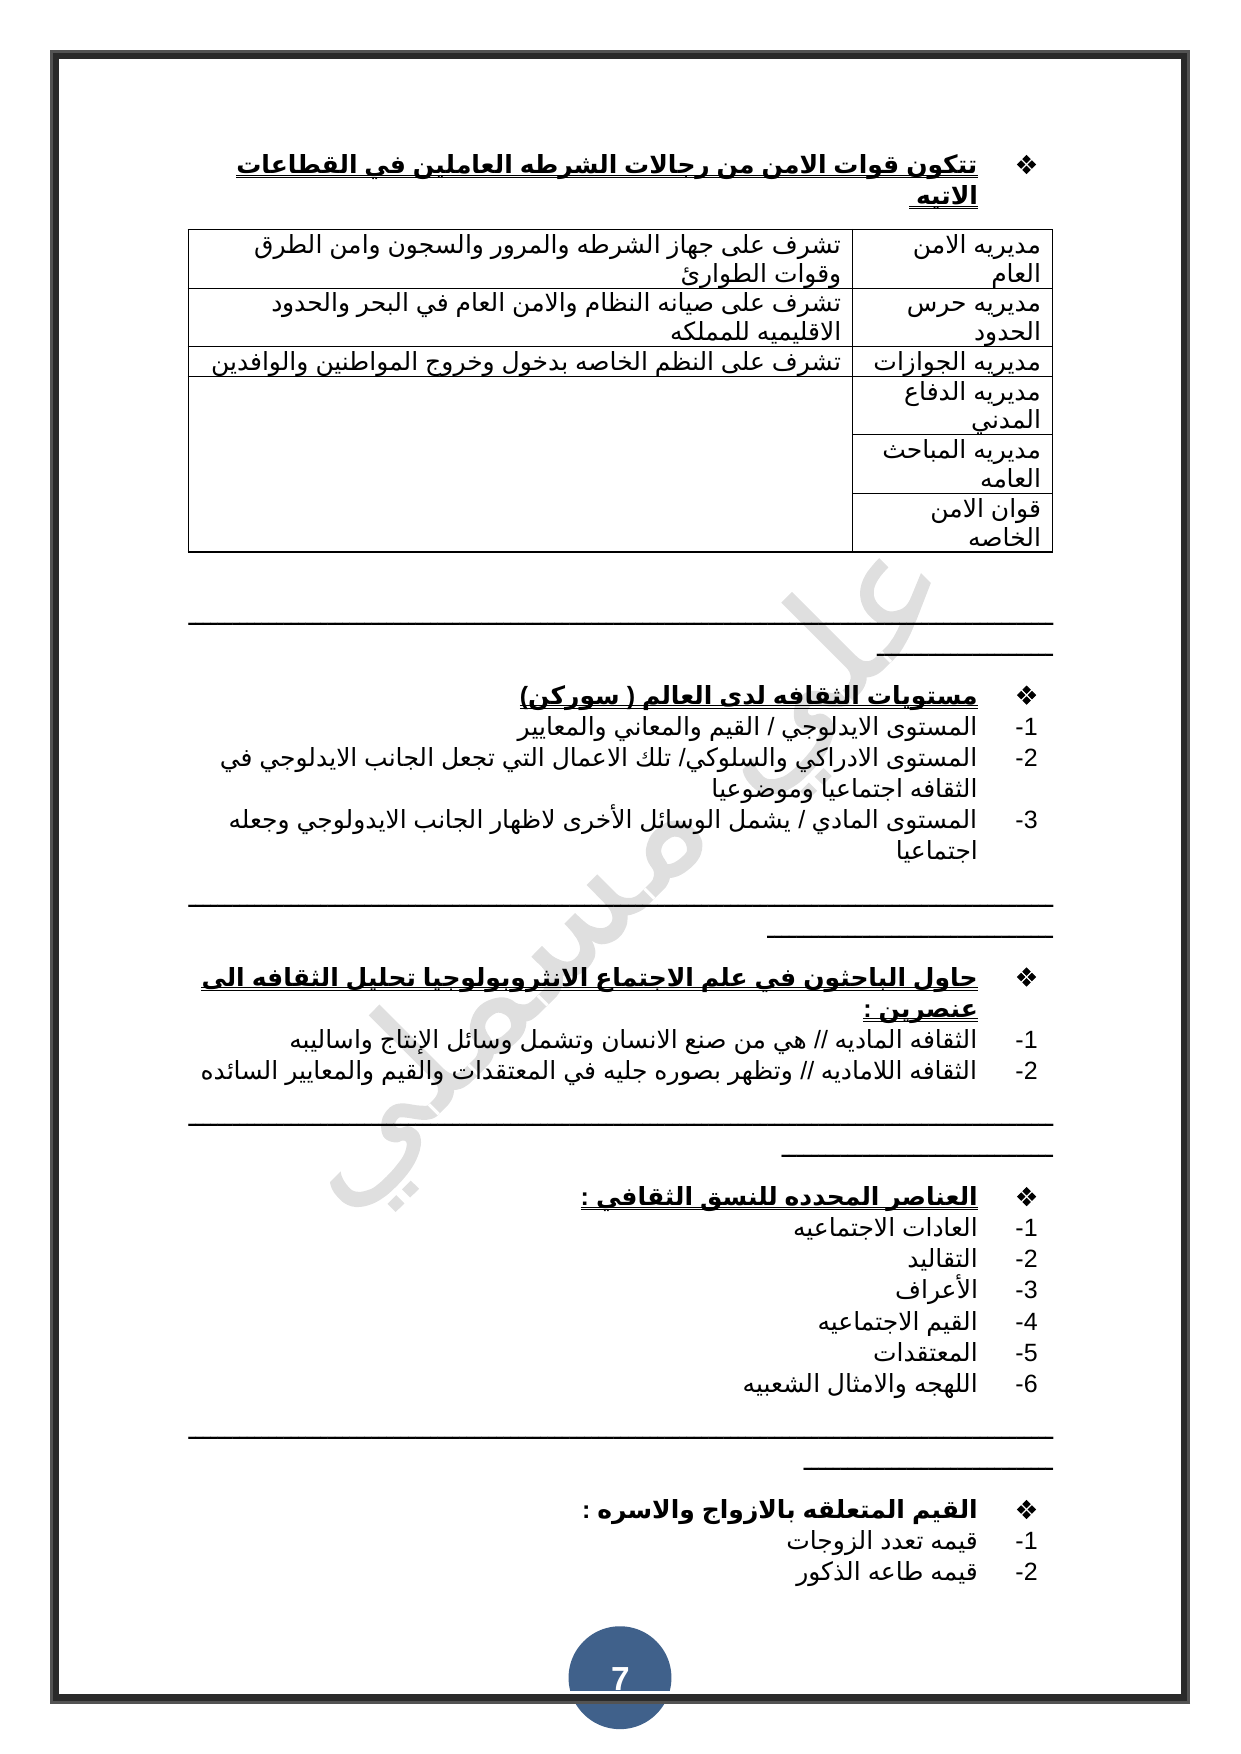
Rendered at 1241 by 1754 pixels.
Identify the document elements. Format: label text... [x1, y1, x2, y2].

list مستويات الثقافه لدى العالم ( سوركن) [187, 681, 1015, 709]
text ـــــــــــــــــــــــــــــــــــــــــــــــــــــــــــــــــــــــــــــــــــــــــــــــــــــــــــــــــــــــــــــــــــــــــــــــــــــــــــ [187, 1103, 1053, 1163]
text ــــــــــــــــــــــــــــــــــــــــــــــــــــــــــــــــــــــــــــــــــــــــــــــــــــــــــــــــــــــــــــــــــــــــــــــ [187, 602, 1053, 662]
list قيمه تعدد الزوجات [187, 1526, 1015, 1555]
list الأعراف [187, 1275, 1015, 1304]
table_cell مديريه الجوازات [853, 347, 1052, 376]
list قيمه طاعه الذكور [187, 1557, 1015, 1586]
list القيم الاجتماعيه [187, 1306, 1015, 1335]
table_cell قوان الامن الخاصه [853, 494, 1052, 551]
table_cell تشرف على صيانه النظام والامن العام في البحر والحدود الاقليميه للمملكه [189, 289, 852, 346]
list العناصر المحدده للنسق الثقافي : [187, 1182, 1015, 1211]
table_cell مديريه الدفاع المدني [853, 377, 1052, 434]
list الثقافه الماديه // هي من صنع الانسان وتشمل وسائل الإنتاج واساليبه [187, 1025, 1015, 1053]
table_cell تشرف على النظم الخاصه بدخول وخروج المواطنين والوافدين [189, 347, 852, 376]
list التقاليد [187, 1244, 1015, 1273]
list حاول الباحثون في علم الاجتماع الانثروبولوجيا تحليل الثقافه الى عنصرين : [187, 962, 1015, 1022]
list تتكون قوات الامن من رجالات الشرطه العاملين في القطاعات الاتيه [187, 150, 1015, 210]
list القيم المتعلقه بالازواج والاسره : [187, 1495, 1015, 1524]
table_cell [189, 377, 852, 551]
list العادات الاجتماعيه [187, 1213, 1015, 1242]
list المعتقدات [187, 1337, 1015, 1366]
text ــــــــــــــــــــــــــــــــــــــــــــــــــــــــــــــــــــــــــــــــــــــــــــــــــــــــــــــــــــــــــــــــــــــــــــــــــــــــ [187, 1416, 1053, 1476]
list المستوى المادي / يشمل الوسائل الأخرى لاظهار الجانب الايدولوجي وجعله اجتماعيا [187, 805, 1015, 865]
list المستوى الايدلوجي / القيم والمعاني والمعايير [187, 712, 1015, 741]
text ـــــــــــــــــــــــــــــــــــــــــــــــــــــــــــــــــــــــــــــــــــــــــــــــــــــــــــــــــــــــــــــــــــــــــــــــــــــــــــــ [187, 884, 1053, 943]
table_header تشرف على جهاز الشرطه والمرور والسجون وامن الطرق وقوات الطوارئ [189, 230, 852, 287]
table_cell مديريه حرس الحدود [853, 289, 1052, 346]
list المستوى الادراكي والسلوكي/ تلك الاعمال التي تجعل الجانب الايدلوجي في الثقافه اجتماعيا وموضوعيا [187, 743, 1015, 803]
list اللهجه والامثال الشعبيه [187, 1368, 1015, 1397]
table_header مديريه الامن العام [853, 230, 1052, 287]
table_cell مديريه المباحث العامه [853, 435, 1052, 493]
list الثقافه اللاماديه // وتظهر بصوره جليه في المعتقدات والقيم والمعايير السائده [187, 1056, 1015, 1084]
